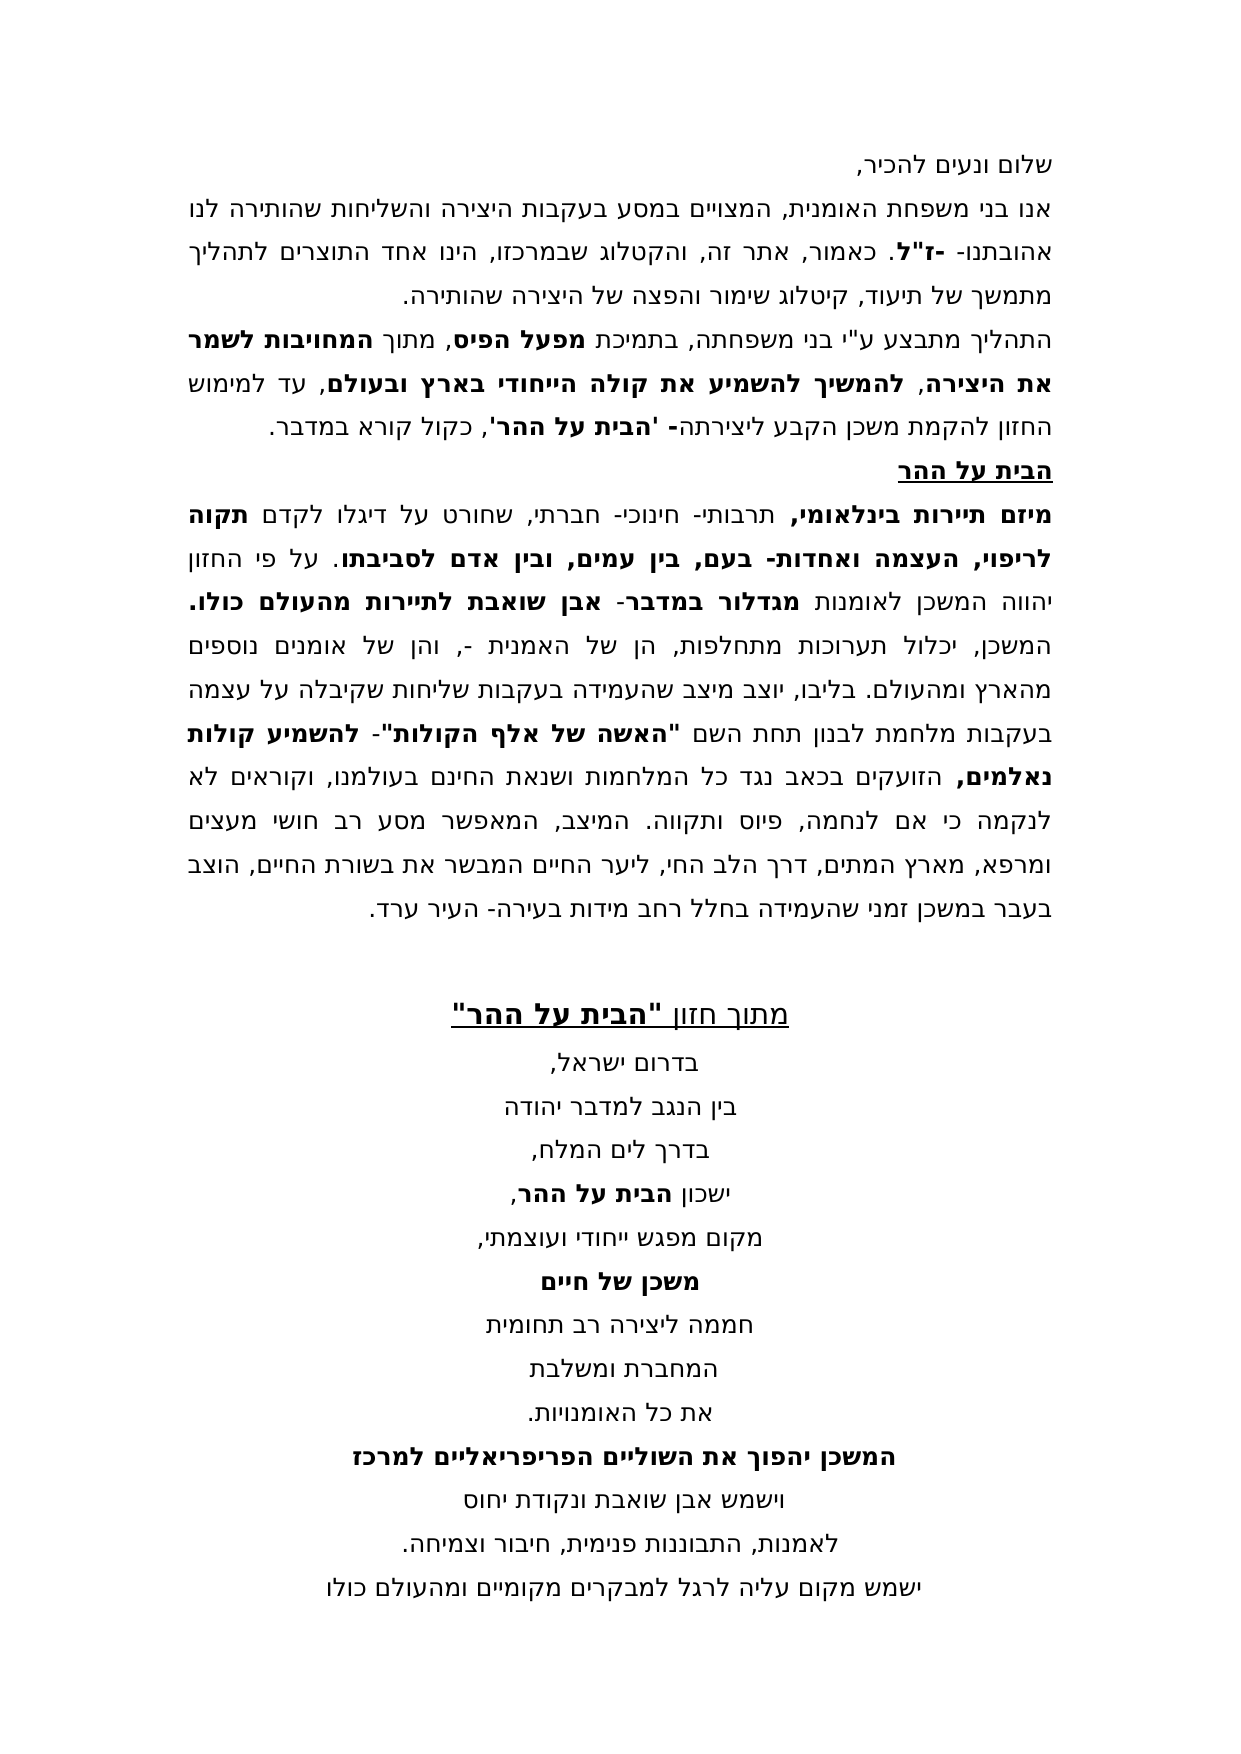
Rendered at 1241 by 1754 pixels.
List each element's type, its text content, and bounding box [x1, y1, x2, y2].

text חממה ליצירה רב תחומית [187, 1310, 1053, 1339]
text שלום ונעים להכיר, [187, 150, 1053, 179]
text בדרך לים המלח, [187, 1135, 1053, 1164]
text משכן של חיים [187, 1267, 1053, 1296]
text את כל האומנויות. [187, 1398, 1053, 1427]
text בין הנגב למדבר יהודה [187, 1092, 1053, 1121]
text לאמנות, התבוננות פנימית, חיבור וצמיחה. [187, 1529, 1053, 1558]
text מתוך חזון "הבית על ההר" [187, 997, 1053, 1031]
text וישמש אבן שואבת ונקודת יחוס [187, 1485, 1053, 1514]
text מקום מפגש ייחודי ועוצמתי, [187, 1223, 1053, 1252]
text בדרום ישראל, [187, 1048, 1053, 1077]
text התהליך מתבצע ע"י בני משפחתה, בתמיכת מפעל הפיס, מתוך המחויבות לשמר את היצירה, להמשיך להשמיע את קולה הייחודי בארץ ובעולם, עד למימוש החזון להקמת משכן הקבע ליצירתה- 'הבית על ההר', כקול קורא במדבר. [187, 325, 1053, 442]
text אנו בני משפחת האומנית, המצויים במסע בעקבות היצירה והשליחות שהותירה לנו אהובתנו- -ז"ל. כאמור, אתר זה, והקטלוג שבמרכזו, הינו אחד התוצרים לתהליך מתמשך של תיעוד, קיטלוג שימור והפצה של היצירה שהותירה. [187, 194, 1053, 310]
text המשכן יהפוך את השוליים הפריפריאליים למרכז [187, 1442, 1053, 1471]
text ישכון הבית על ההר, [187, 1179, 1053, 1208]
text ישמש מקום עליה לרגל למבקרים מקומיים ומהעולם כולו [187, 1573, 1053, 1602]
text המחברת ומשלבת [187, 1354, 1053, 1383]
text הבית על ההר [187, 456, 1053, 485]
text מיזם תיירות בינלאומי, תרבותי- חינוכי- חברתי, שחורט על דיגלו לקדם תקוה לריפוי, העצמה ואחדות- בעם, בין עמים, ובין אדם לסביבתו. על פי החזון יהווה המשכן לאומנות מגדלור במדבר- אבן שואבת לתיירות מהעולם כולו. המשכן, יכלול תערוכות מתחלפות, הן של האמנית -, והן של אומנים נוספים מהארץ ומהעולם. בליבו, יוצב מיצב שהעמידה בעקבות שליחות שקיבלה על עצמה בעקבות מלחמת לבנון תחת השם "האשה של אלף הקולות"- להשמיע קולות נאלמים, הזועקים בכאב נגד כל המלחמות ושנאת החינם בעולמנו, וקוראים לא לנקמה כי אם לנחמה, פיוס ותקווה. המיצב, המאפשר מסע רב חושי מעצים ומרפא, מארץ המתים, דרך הלב החי, ליער החיים המבשר את בשורת החיים, הוצב בעבר במשכן זמני שהעמידה בחלל רחב מידות בעירה- העיר ערד. [187, 500, 1053, 923]
